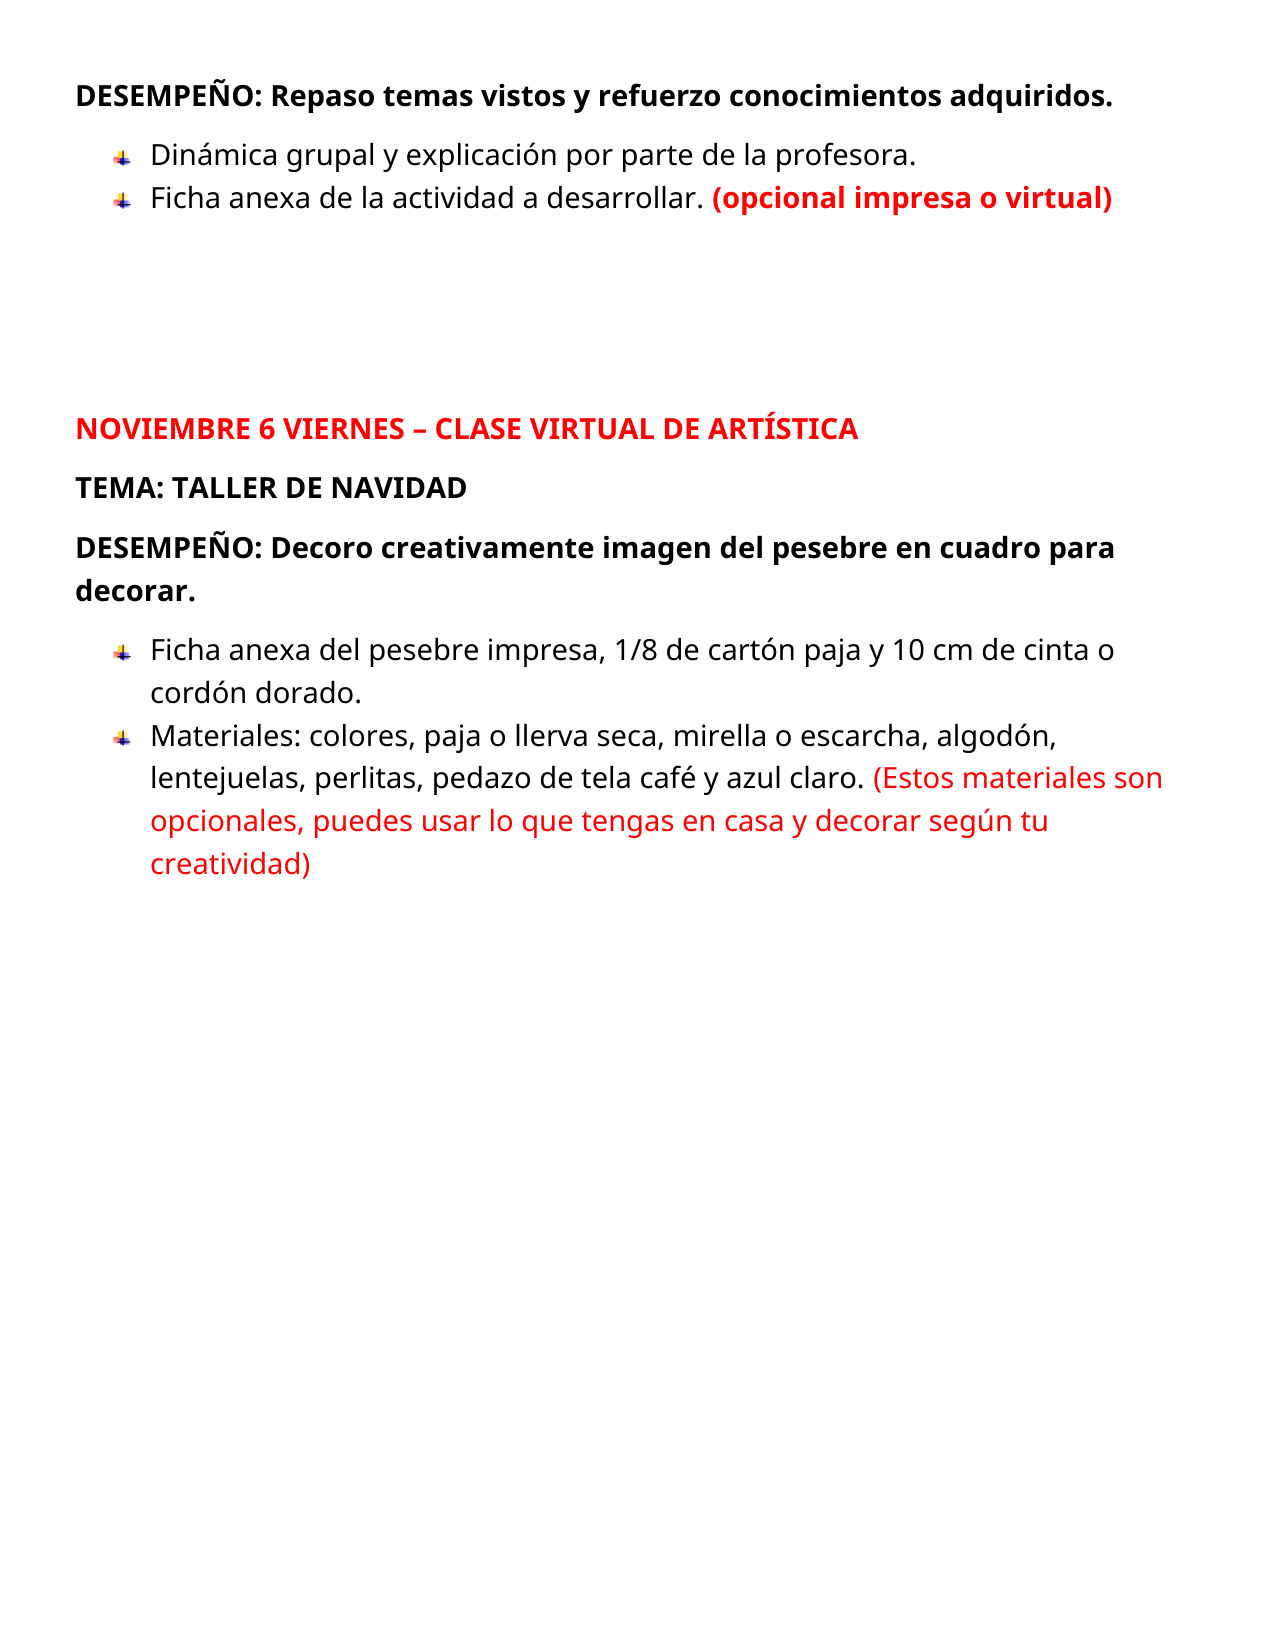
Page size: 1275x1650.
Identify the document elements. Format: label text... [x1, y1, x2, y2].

list Dinámica grupal y explicación por parte de la profesora. [112, 134, 1200, 174]
text TEMA: TALLER DE NAVIDAD [75, 467, 1200, 507]
text DESEMPEÑO: Decoro creativamente imagen del pesebre en cuadro para decorar. [75, 527, 1200, 609]
list Ficha anexa de la actividad a desarrollar. (opcional impresa o virtual) [112, 177, 1200, 217]
text NOVIEMBRE 6 VIERNES – CLASE VIRTUAL DE ARTÍSTICA [75, 408, 1200, 448]
picture [113, 149, 131, 166]
picture [113, 191, 131, 209]
picture [113, 643, 131, 661]
text DESEMPEÑO: Repaso temas vistos y refuerzo conocimientos adquiridos. [75, 75, 1200, 115]
list Ficha anexa del pesebre impresa, 1/8 de cartón paja y 10 cm de cinta o cordón dorado. [112, 629, 1200, 712]
picture [113, 729, 131, 746]
list Materiales: colores, paja o llerva seca, mirella o escarcha, algodón, lentejuelas, perlitas, pedazo de tela café y azul claro. (Estos materiales son opcionales, puedes usar lo que tengas en casa y decorar según tu creatividad) [112, 715, 1200, 883]
